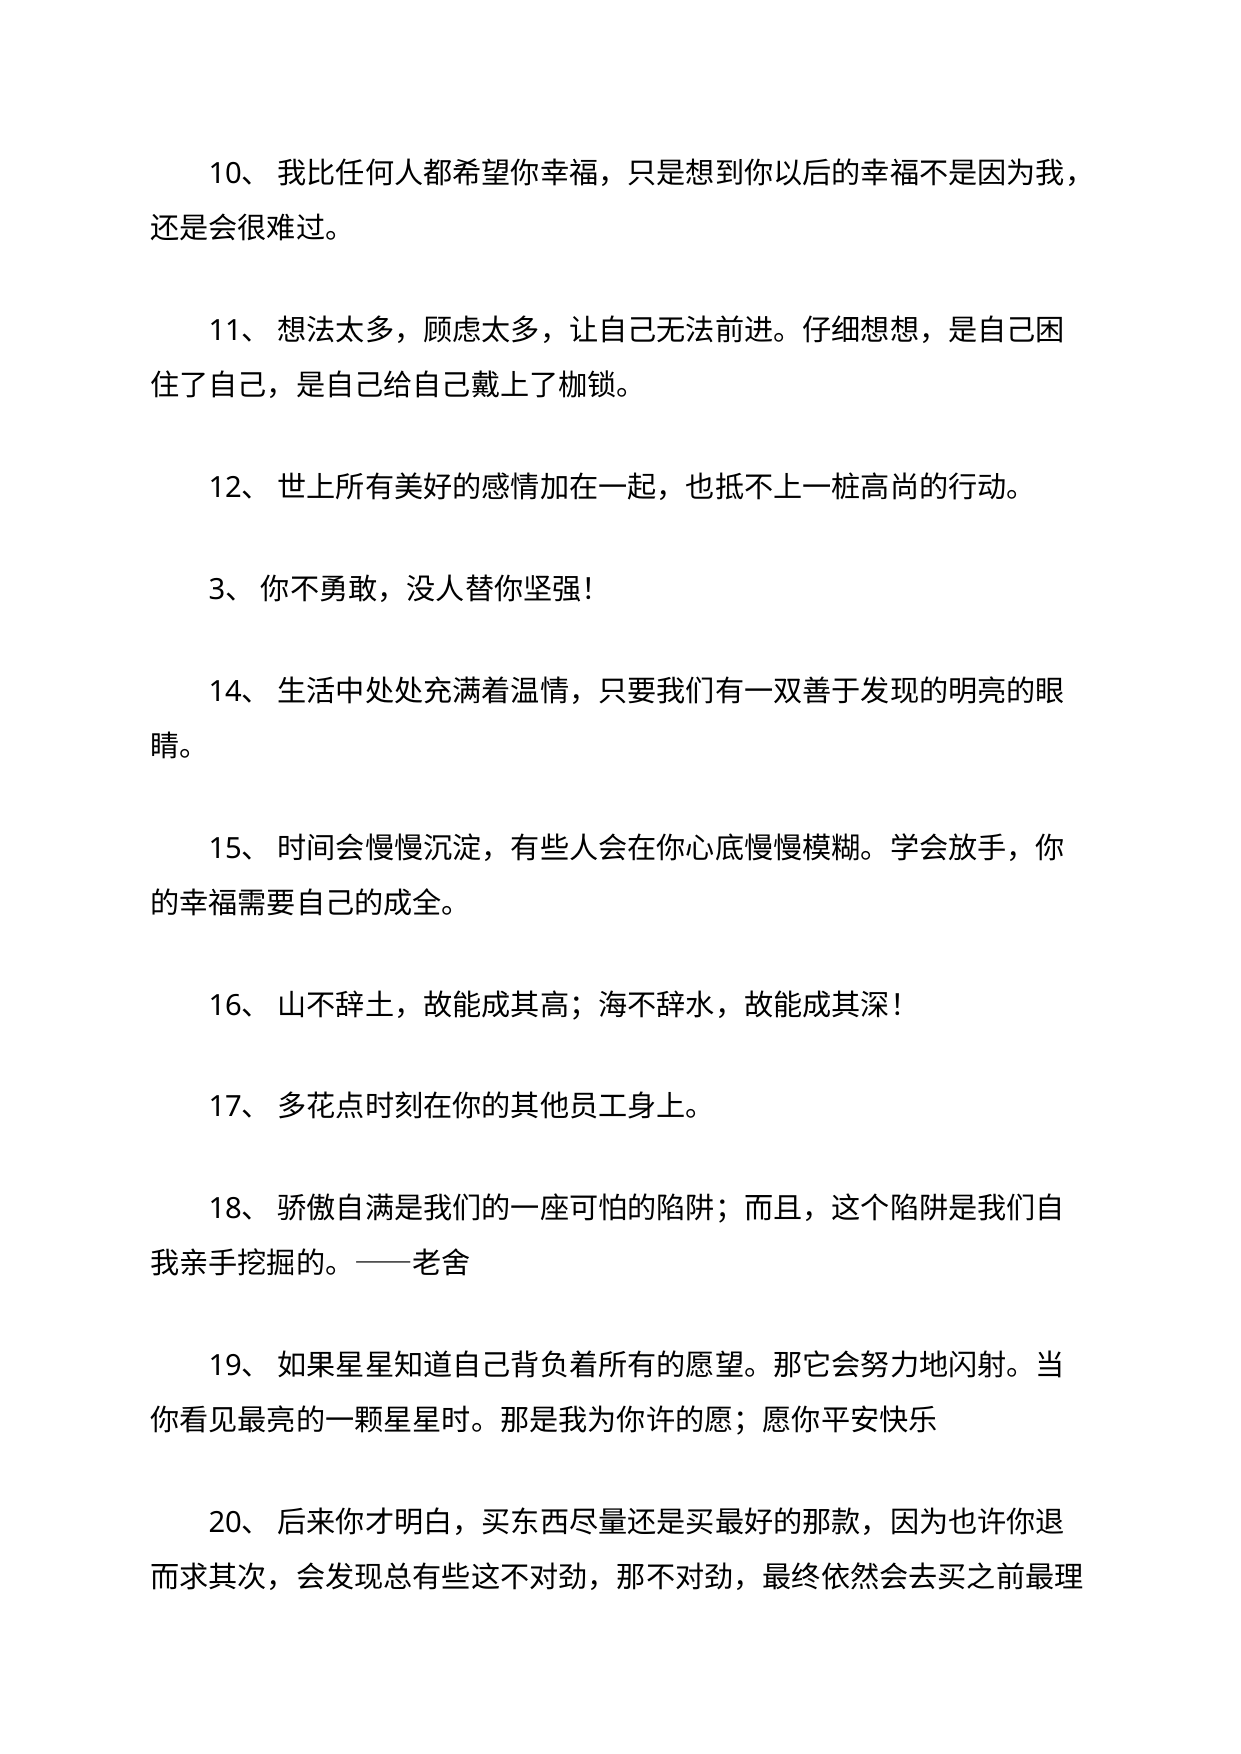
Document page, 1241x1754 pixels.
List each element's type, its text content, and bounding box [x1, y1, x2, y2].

text 12、 世上所有美好的感情加在一起，也抵不上一桩高尚的行动。 [150, 463, 1090, 506]
text 14、 生活中处处充满着温情，只要我们有一双善于发现的明亮的眼睛。 [150, 667, 1090, 765]
text 18、 骄傲自满是我们的一座可怕的陷阱；而且，这个陷阱是我们自我亲手挖掘的。——老舍 [150, 1185, 1090, 1282]
text 15、 时间会慢慢沉淀，有些人会在你心底慢慢模糊。学会放手，你的幸福需要自己的成全。 [150, 824, 1090, 922]
text 10、 我比任何人都希望你幸福，只是想到你以后的幸福不是因为我，还是会很难过。 [150, 150, 1090, 247]
text 11、 想法太多，顾虑太多，让自己无法前进。仔细想想，是自己困住了自己，是自己给自己戴上了枷锁。 [150, 307, 1090, 404]
text 17、 多花点时刻在你的其他员工身上。 [150, 1083, 1090, 1125]
text 16、 山不辞土，故能成其高；海不辞水，故能成其深！ [150, 981, 1090, 1023]
text 3、 你不勇敢，没人替你坚强！ [150, 566, 1090, 608]
text 19、 如果星星知道自己背负着所有的愿望。那它会努力地闪射。当你看见最亮的一颗星星时。那是我为你许的愿；愿你平安快乐 [150, 1342, 1090, 1439]
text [150, 1498, 1090, 1596]
